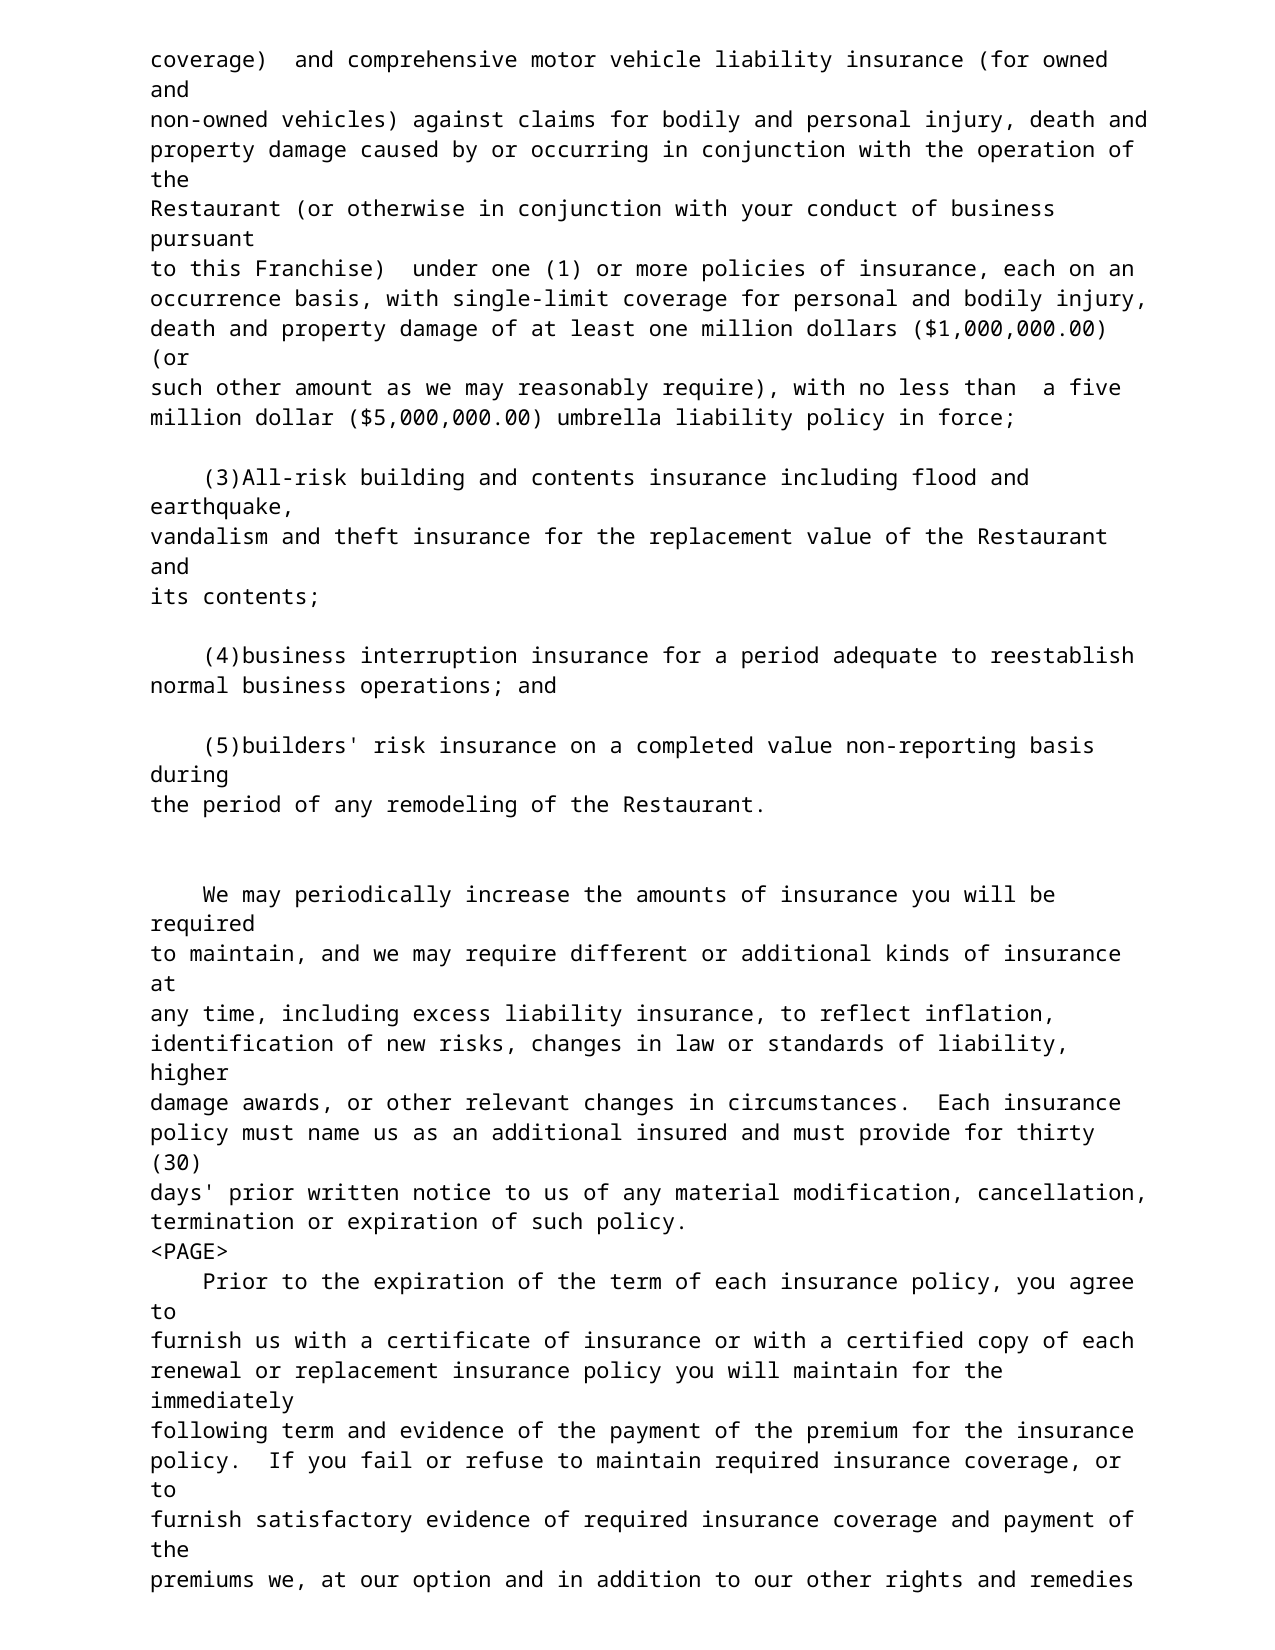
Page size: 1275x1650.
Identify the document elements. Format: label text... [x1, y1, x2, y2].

text (5)builders' risk insurance on a completed value non-reporting basis during [150, 729, 1151, 789]
text non-owned vehicles) against claims for bodily and personal injury, death and [150, 104, 1151, 134]
text termination or expiration of such policy. [150, 1206, 1151, 1236]
text vandalism and theft insurance for the replacement value of the Restaurant and [150, 521, 1151, 581]
text such other amount as we may reasonably require), with no less than a five [150, 372, 1151, 402]
text policy must name us as an additional insured and must provide for thirty (30) [150, 1117, 1151, 1176]
text days' prior written notice to us of any material modification, cancellation, [150, 1176, 1151, 1206]
text million dollar ($5,000,000.00) umbrella liability policy in force; [150, 402, 1151, 432]
text policy. If you fail or refuse to maintain required insurance coverage, or to [150, 1444, 1151, 1504]
text furnish satisfactory evidence of required insurance coverage and payment of the [150, 1504, 1151, 1564]
text Restaurant (or otherwise in conjunction with your conduct of business pursuant [150, 193, 1151, 253]
text renewal or replacement insurance policy you will maintain for the immediately [150, 1355, 1151, 1415]
text occurrence basis, with single-limit coverage for personal and bodily injury, [150, 283, 1151, 312]
text coverage) and comprehensive motor vehicle liability insurance (for owned and [150, 44, 1151, 104]
text death and property damage of at least one million dollars ($1,000,000.00) (or [150, 312, 1151, 372]
text following term and evidence of the payment of the premium for the insurance [150, 1415, 1151, 1444]
text furnish us with a certificate of insurance or with a certified copy of each [150, 1325, 1151, 1355]
text to maintain, and we may require different or additional kinds of insurance at [150, 938, 1151, 998]
text identification of new risks, changes in law or standards of liability, higher [150, 1027, 1151, 1087]
text property damage caused by or occurring in conjunction with the operation of the [150, 134, 1151, 193]
text We may periodically increase the amounts of insurance you will be required [150, 878, 1151, 938]
text to this Franchise) under one (1) or more policies of insurance, each on an [150, 253, 1151, 283]
text (3)All-risk building and contents insurance including flood and earthquake, [150, 461, 1151, 521]
text any time, including excess liability insurance, to reflect inflation, [150, 998, 1151, 1027]
text normal business operations; and [150, 670, 1151, 700]
text the period of any remodeling of the Restaurant. [150, 789, 1151, 819]
text <PAGE> [150, 1236, 1151, 1266]
text premiums we, at our option and in addition to our other rights and remedies [150, 1564, 1151, 1593]
text (4)business interruption insurance for a period adequate to reestablish [150, 640, 1151, 670]
text its contents; [150, 581, 1151, 610]
text Prior to the expiration of the term of each insurance policy, you agree to [150, 1266, 1151, 1325]
text damage awards, or other relevant changes in circumstances. Each insurance [150, 1087, 1151, 1117]
